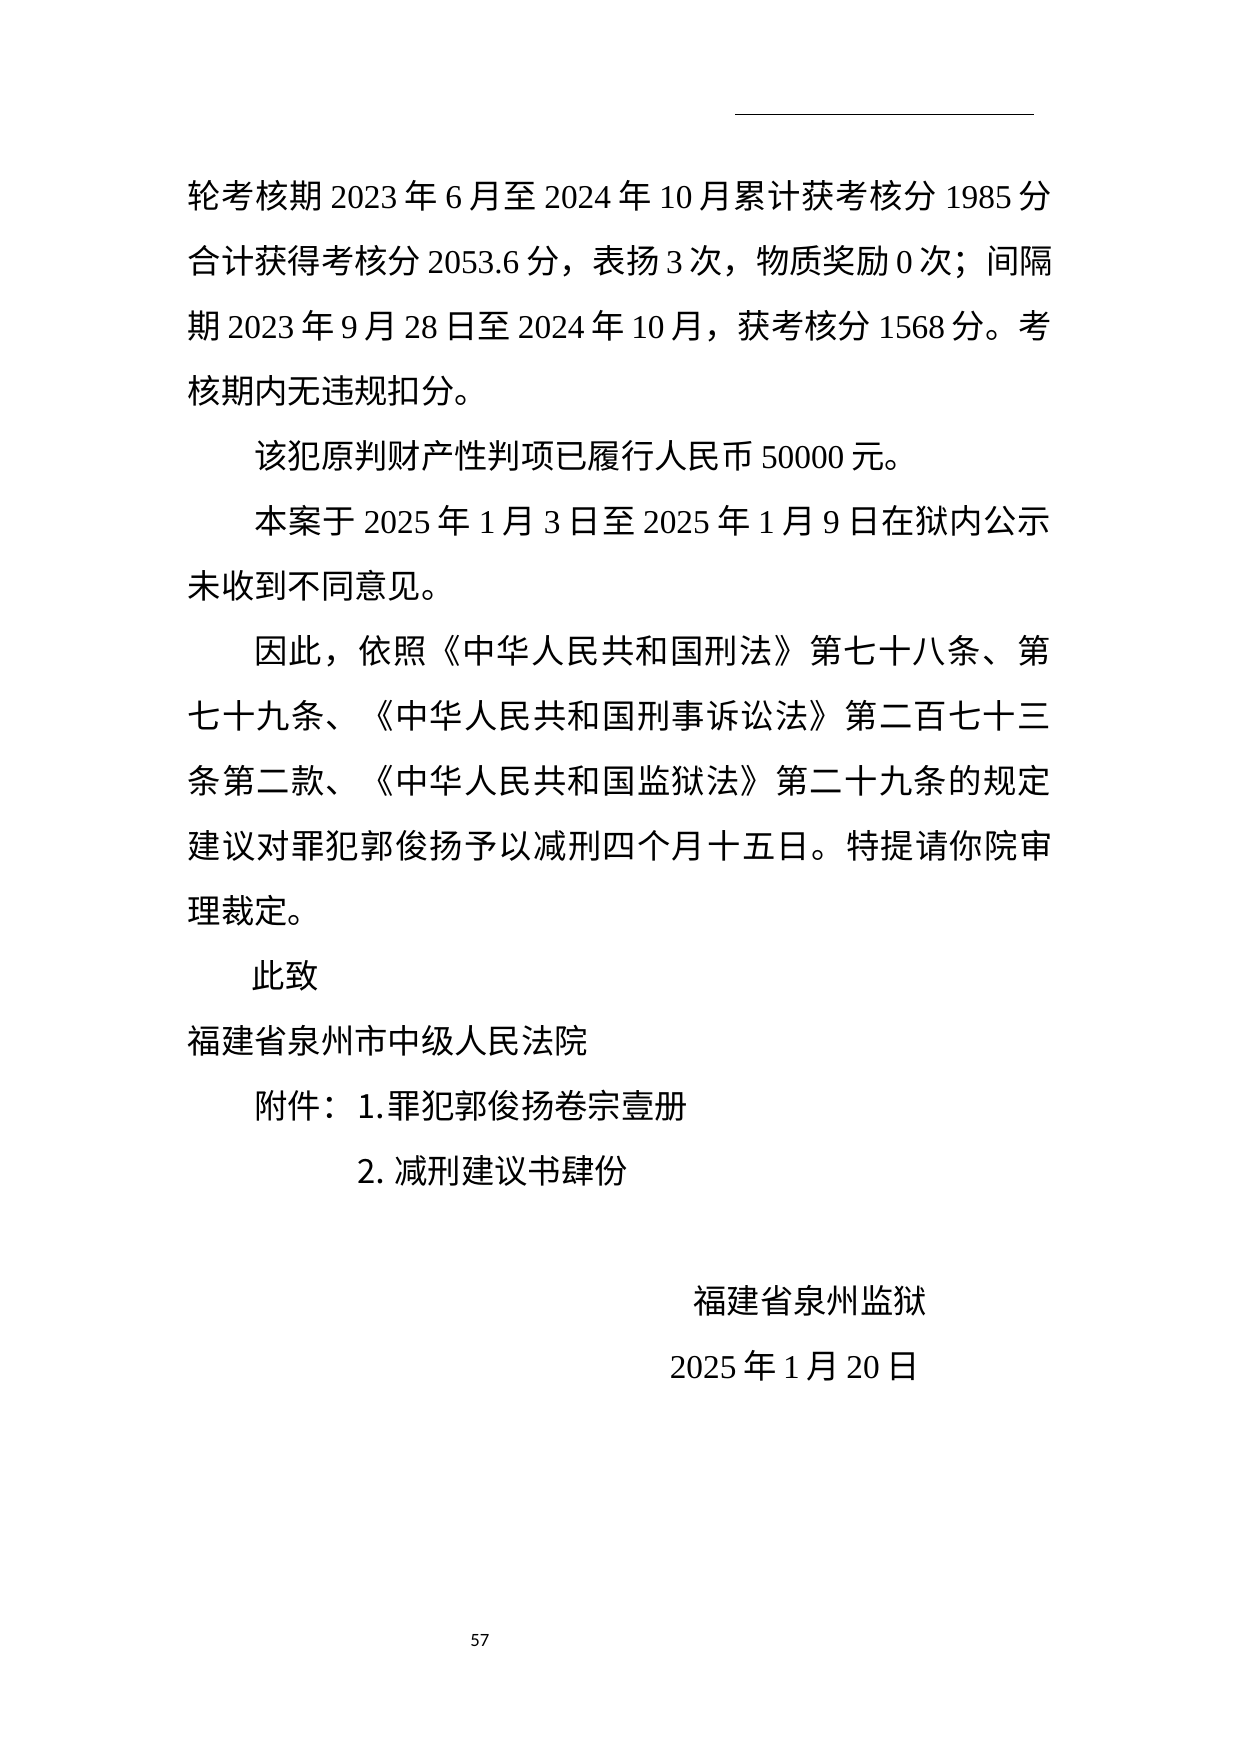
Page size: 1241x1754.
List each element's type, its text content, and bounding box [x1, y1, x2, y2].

text ⒉减刑建议书肆份 [187, 1137, 1058, 1202]
text 因此，依照《中华人民共和国刑法》第七十八条、第七十九条、《中华人民共和国刑事诉讼法》第二百七十三条第二款、《中华人民共和国监狱法》第二十九条的规定，建议对罪犯郭俊扬予以减刑四个月十五日。特提请你院审理裁定。 [187, 617, 1053, 942]
text 该犯原判财产性判项已履行人民币50000元。 [187, 422, 1053, 487]
text 此致 [187, 942, 1058, 1007]
text 福建省泉州监狱 [187, 1267, 926, 1332]
text 附件：⒈罪犯郭俊扬卷宗壹册 [187, 1072, 1053, 1137]
text 本案于2025年1月3日至2025年1月9日在狱内公示未收到不同意见。 [187, 487, 1053, 617]
text 2025年1月20日 [187, 1332, 919, 1397]
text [187, 162, 1053, 422]
text 福建省泉州市中级人民法院 [187, 1007, 1058, 1072]
